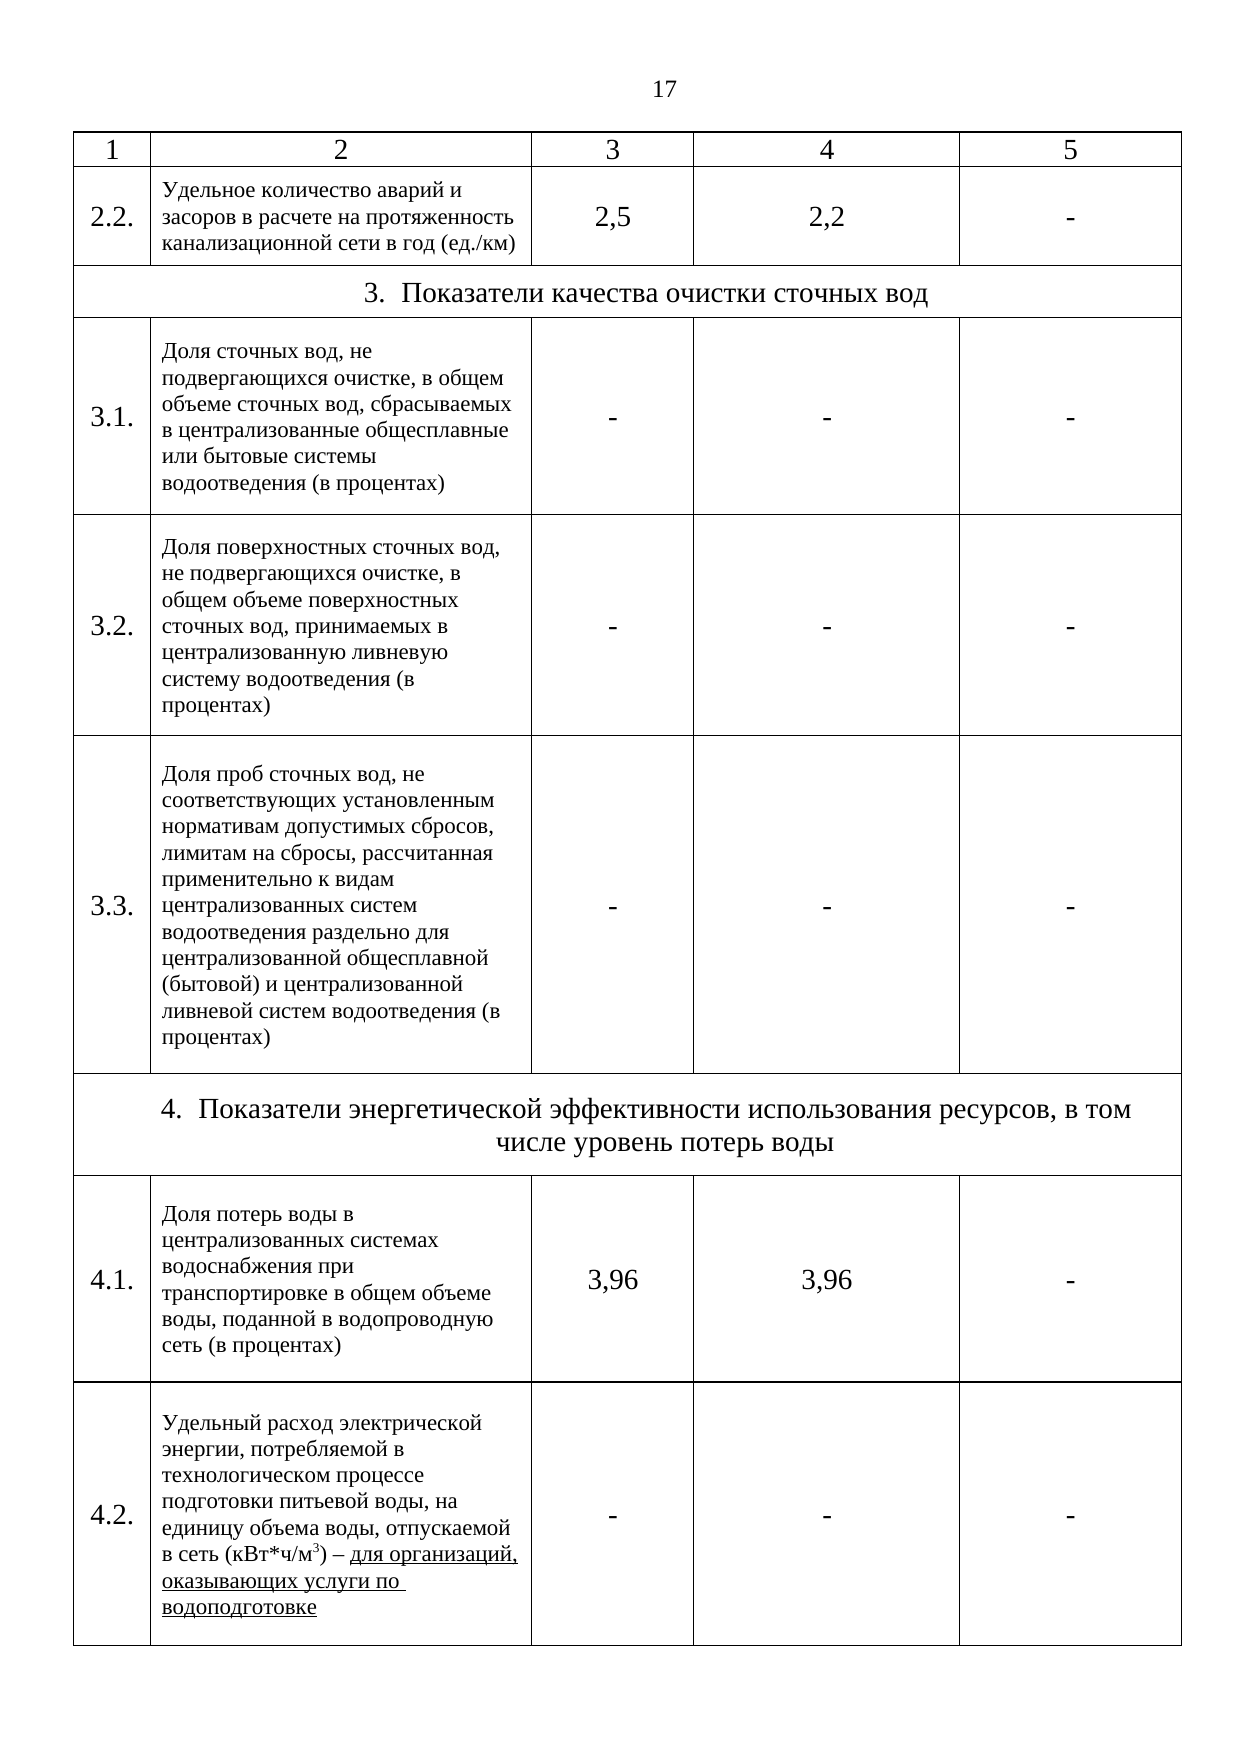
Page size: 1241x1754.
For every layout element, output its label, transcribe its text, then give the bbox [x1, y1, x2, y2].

table_cell 3 [532, 133, 693, 166]
table_cell Удельный расход электрической энергии, потребляемой в технологическом процессе подготовки питьевой воды, на единицу объема воды, отпускаемой в сеть (кВт*ч/м3) – для организаций, оказывающих услуги по водоподготовке [151, 1383, 531, 1645]
table_cell Доля потерь воды в централизованных системах водоснабжения при транспортировке в общем объеме воды, поданной в водопроводную сеть (в процентах) [151, 1176, 531, 1381]
table_cell - [694, 1383, 959, 1645]
table_cell 4 [694, 133, 959, 166]
table_cell - [532, 1383, 693, 1645]
table_cell Показатели энергетической эффективности использования ресурсов, в том числе уровень потерь воды [74, 1074, 1181, 1175]
table_cell - [960, 1176, 1181, 1381]
table_cell 3,96 [532, 1176, 693, 1381]
table_cell - [960, 515, 1181, 735]
table_cell 2,5 [532, 167, 693, 265]
table_cell 3.1. [74, 318, 150, 514]
table_cell - [960, 1383, 1181, 1645]
table_cell - [694, 736, 959, 1073]
table_cell - [960, 318, 1181, 514]
table_cell - [694, 515, 959, 735]
table_cell Доля поверхностных сточных вод, не подвергающихся очистке, в общем объеме поверхностных сточных вод, принимаемых в централизованную ливневую систему водоотведения (в процентах) [151, 515, 531, 735]
table_cell 4.1. [74, 1176, 150, 1381]
table_cell 3,96 [694, 1176, 959, 1381]
table_cell - [532, 318, 693, 514]
table_cell 5 [960, 133, 1181, 166]
table_cell 3.2. [74, 515, 150, 735]
table_cell - [532, 515, 693, 735]
table_cell - [960, 736, 1181, 1073]
table_cell Доля сточных вод, не подвергающихся очистке, в общем объеме сточных вод, сбрасываемых в централизованные общесплавные или бытовые системы водоотведения (в процентах) [151, 318, 531, 514]
table_cell - [694, 318, 959, 514]
table_cell - [960, 167, 1181, 265]
table_cell Показатели качества очистки сточных вод [74, 266, 1181, 317]
table_cell 1 [74, 133, 150, 166]
table_cell 4.2. [74, 1383, 150, 1645]
table_cell Удельное количество аварий и засоров в расчете на протяженность канализационной сети в год (ед./км) [151, 167, 531, 265]
table_cell Доля проб сточных вод, не соответствующих установленным нормативам допустимых сбросов, лимитам на сбросы, рассчитанная применительно к видам централизованных систем водоотведения раздельно для централизованной общесплавной (бытовой) и централизованной ливневой систем водоотведения (в процентах) [151, 736, 531, 1073]
table_cell 3.3. [74, 736, 150, 1073]
table_cell 2,2 [694, 167, 959, 265]
table_cell - [532, 736, 693, 1073]
table_cell 2.2. [74, 167, 150, 265]
table_cell 2 [151, 133, 531, 166]
